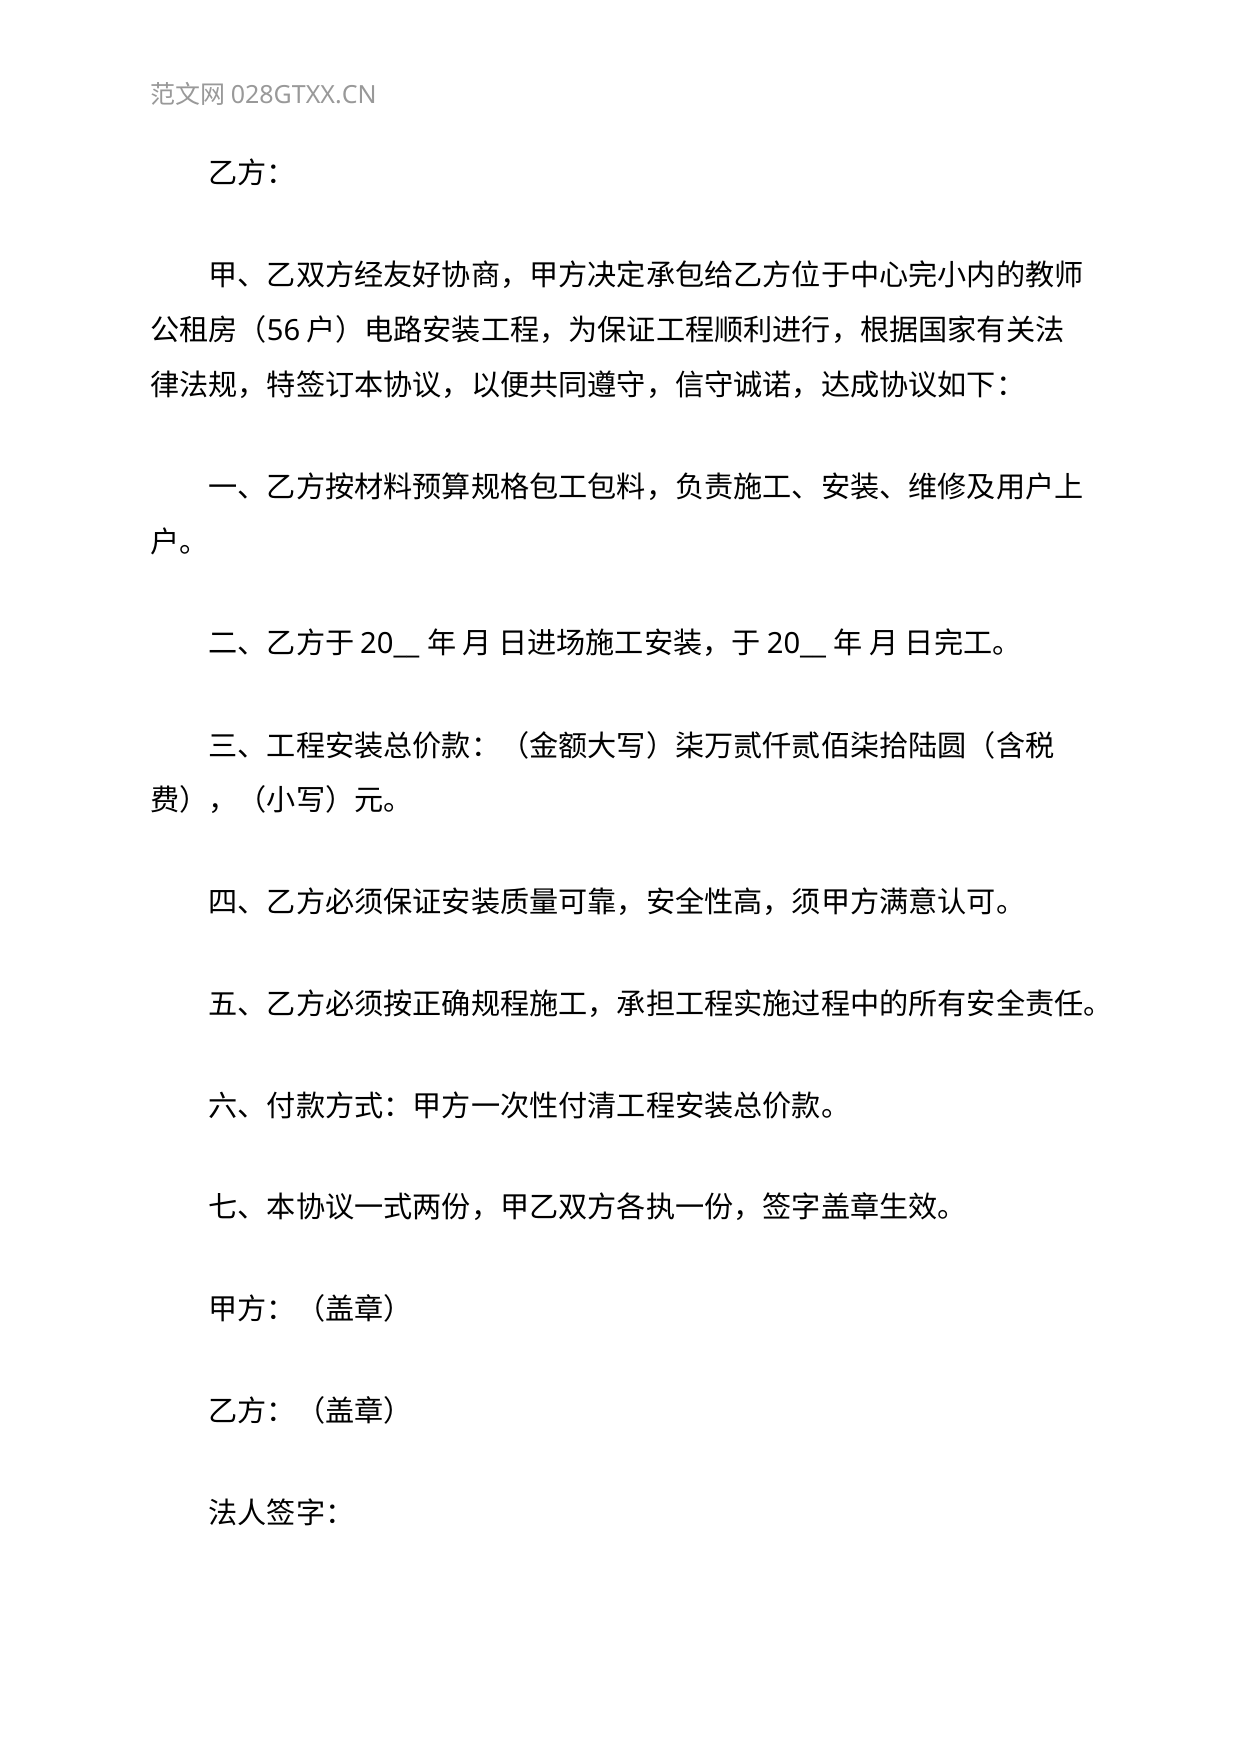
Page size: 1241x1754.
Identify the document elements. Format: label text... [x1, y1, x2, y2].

text 乙方： [150, 150, 1090, 192]
text 乙方：（盖章） [150, 1388, 1090, 1430]
text 法人签字： [150, 1489, 1090, 1532]
text 六、付款方式：甲方一次性付清工程安装总价款。 [150, 1082, 1090, 1124]
text 甲方：（盖章） [150, 1286, 1090, 1328]
text 七、本协议一式两份，甲乙双方各执一份，签字盖章生效。 [150, 1184, 1090, 1226]
text 二、乙方于20__ 年 月 日进场施工安装，于20__ 年 月 日完工。 [150, 620, 1090, 662]
text 四、乙方必须保证安装质量可靠，安全性高，须甲方满意认可。 [150, 879, 1090, 921]
text 五、乙方必须按正确规程施工，承担工程实施过程中的所有安全责任。 [150, 981, 1090, 1023]
text 甲、乙双方经友好协商，甲方决定承包给乙方位于中心完小内的教师公租房（56户）电路安装工程，为保证工程顺利进行，根据国家有关法律法规，特签订本协议，以便共同遵守，信守诚诺，达成协议如下： [150, 252, 1090, 404]
text 一、乙方按材料预算规格包工包料，负责施工、安装、维修及用户上户。 [150, 463, 1090, 561]
text 三、工程安装总价款：（金额大写）柒万贰仟贰佰柒拾陆圆（含税费），（小写）元。 [150, 722, 1090, 819]
